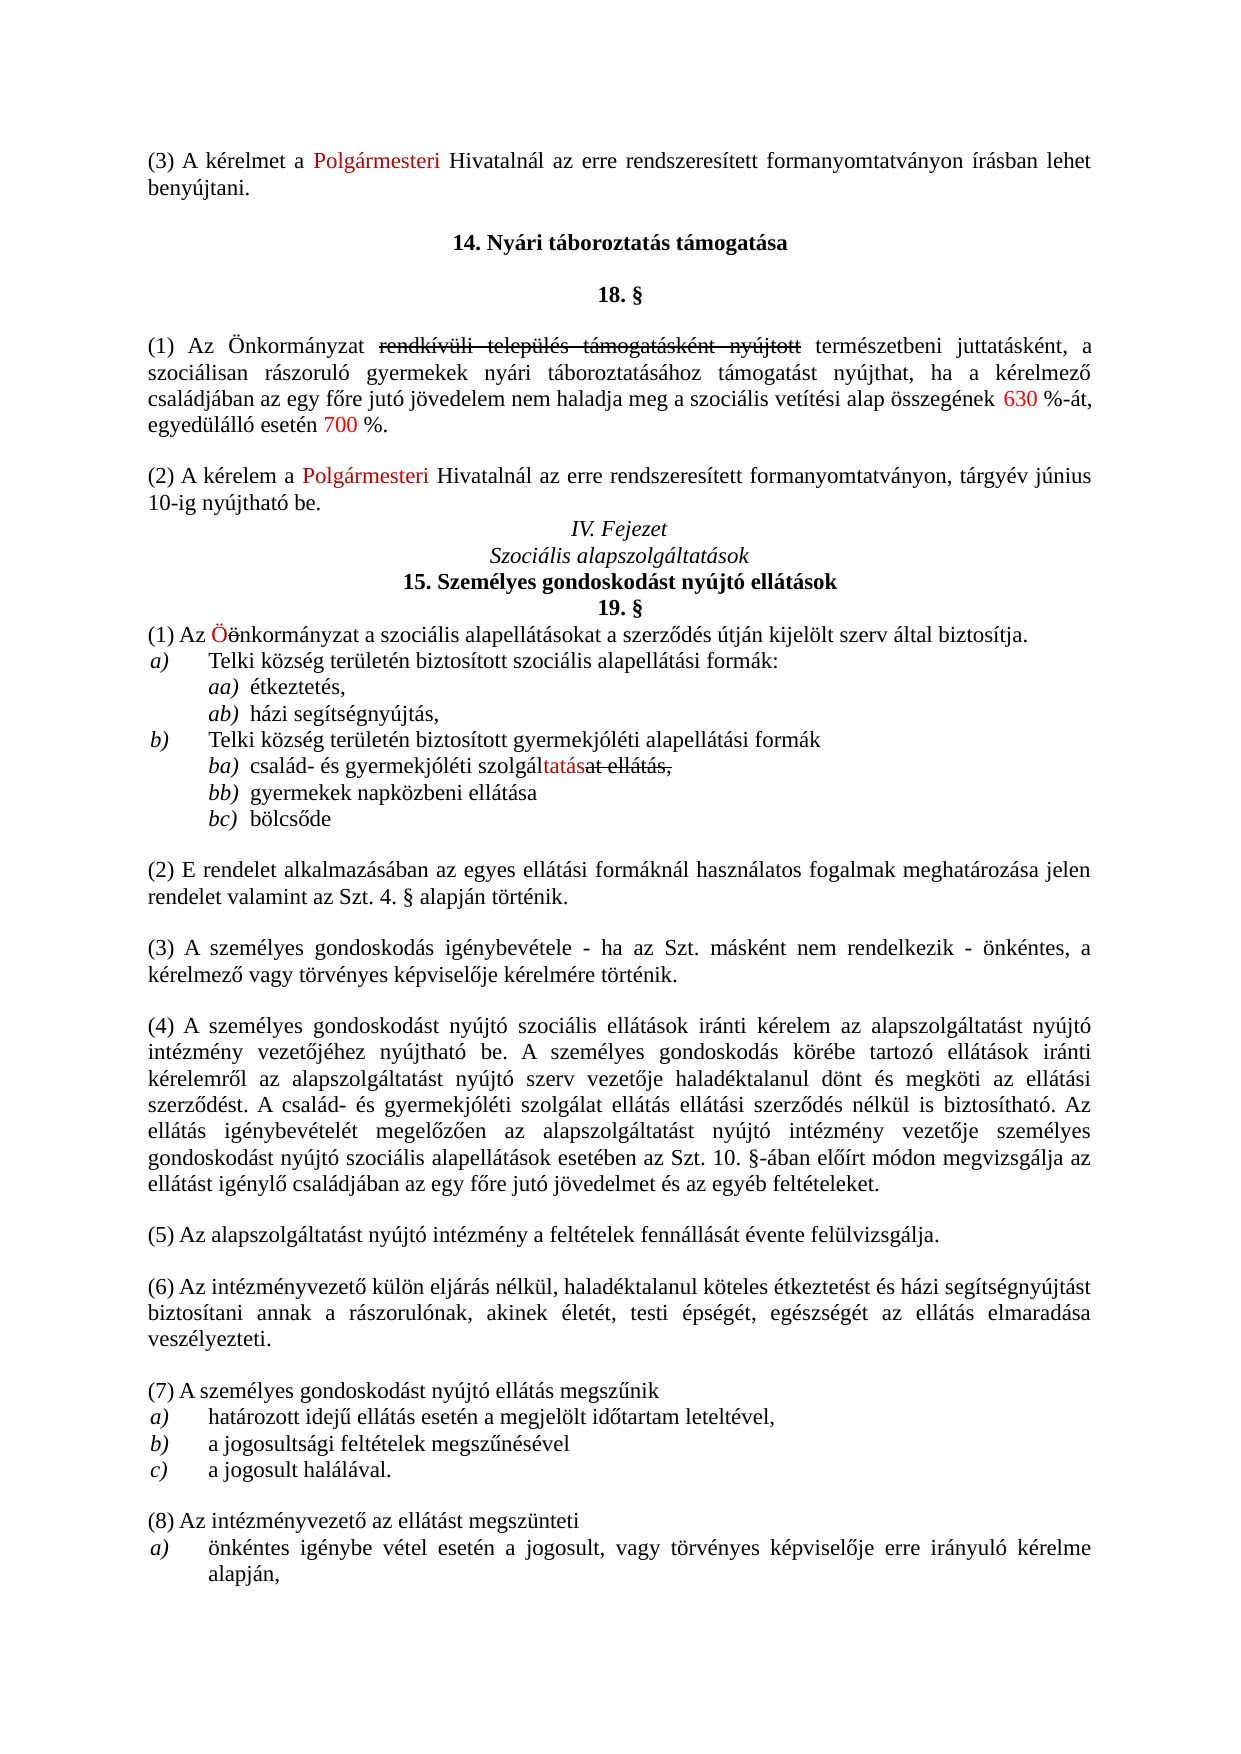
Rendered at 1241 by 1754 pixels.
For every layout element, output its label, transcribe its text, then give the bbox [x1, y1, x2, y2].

text (1) Az Öönkormányzat a szociális alapellátásokat a szerződés útján kijelölt szerv által biztosítja. [148, 621, 1093, 647]
text (4) A személyes gondoskodást nyújtó szociális ellátások iránti kérelem az alapszolgáltatást nyújtó intézmény vezetőjéhez nyújtható be. A személyes gondoskodás körébe tartozó ellátások iránti kérelemről az alapszolgáltatást nyújtó szerv vezetője haladéktalanul dönt és megköti az ellátási szerződést. A család- és gyermekjóléti szolgálat ellátás ellátási szerződés nélkül is biztosítható. Az ellátás igénybevételét megelőzően az alapszolgáltatást nyújtó intézmény vezetője személyes gondoskodást nyújtó szociális alapellátások esetében az Szt. 10. §-ában előírt módon megvizsgálja az ellátást igénylő családjában az egy főre jutó jövedelmet és az egyéb feltételeket. [148, 1012, 1093, 1196]
text 15. Személyes gondoskodást nyújtó ellátások [148, 568, 1093, 594]
text 14. Nyári táboroztatás támogatása [148, 229, 1093, 256]
text IV. Fejezet [148, 515, 1093, 542]
text 19. § [148, 594, 1093, 621]
text ab) házi segítségnyújtás, [208, 700, 1093, 726]
text c) a jogosult halálával. [150, 1456, 1093, 1482]
text a) önkéntes igénybe vétel esetén a jogosult, vagy törvényes képviselője erre irányuló kérelme alapján, [150, 1534, 1093, 1586]
text Szociális alapszolgáltatások [148, 542, 1093, 568]
text a) határozott idejű ellátás esetén a megjelölt időtartam leteltével, [150, 1403, 1093, 1429]
text (8) Az intézményvezető az ellátást megszünteti [148, 1507, 1093, 1534]
text bc) bölcsőde [208, 805, 1093, 832]
text (3) A kérelmet a Polgármesteri Hivatalnál az erre rendszeresített formanyomtatványon írásban lehet benyújtani. [148, 148, 1093, 200]
text (5) Az alapszolgáltatást nyújtó intézmény a feltételek fennállását évente felülvizsgálja. [148, 1221, 1093, 1248]
text aa) étkeztetés, [208, 673, 1093, 700]
text (2) A kérelem a Polgármesteri Hivatalnál az erre rendszeresített formanyomtatványon, tárgyév június 10-ig nyújtható be. [148, 463, 1093, 515]
text b) a jogosultsági feltételek megszűnésével [150, 1429, 1093, 1456]
text (6) Az intézményvezető külön eljárás nélkül, haladéktalanul köteles étkeztetést és házi segítségnyújtást biztosítani annak a rászorulónak, akinek életét, testi épségét, egészségét az ellátás elmaradása veszélyezteti. [148, 1273, 1093, 1352]
text (3) A személyes gondoskodás igénybevétele - ha az Szt. másként nem rendelkezik - önkéntes, a kérelmező vagy törvényes képviselője kérelmére történik. [148, 934, 1093, 987]
text bb) gyermekek napközbeni ellátása [208, 779, 1093, 805]
text (1) Az Önkormányzat rendkívüli település támogatásként nyújtott természetbeni juttatásként, a szociálisan rászoruló gyermekek nyári táboroztatásához támogatást nyújthat, ha a kérelmező családjában az egy főre jutó jövedelem nem haladja meg a szociális vetítési alap összegének 630 %-át, egyedülálló esetén 700 %. [148, 332, 1093, 438]
text 18. § [148, 281, 1093, 307]
text a) Telki község területén biztosított szociális alapellátási formák: [150, 647, 1093, 673]
text (2) E rendelet alkalmazásában az egyes ellátási formáknál használatos fogalmak meghatározása jelen rendelet valamint az Szt. 4. § alapján történik. [148, 857, 1093, 909]
text ba) család- és gyermekjóléti szolgáltatásat ellátás, [208, 752, 1093, 779]
text (7) A személyes gondoskodást nyújtó ellátás megszűnik [148, 1377, 1093, 1403]
text b) Telki község területén biztosított gyermekjóléti alapellátási formák [150, 726, 1093, 752]
